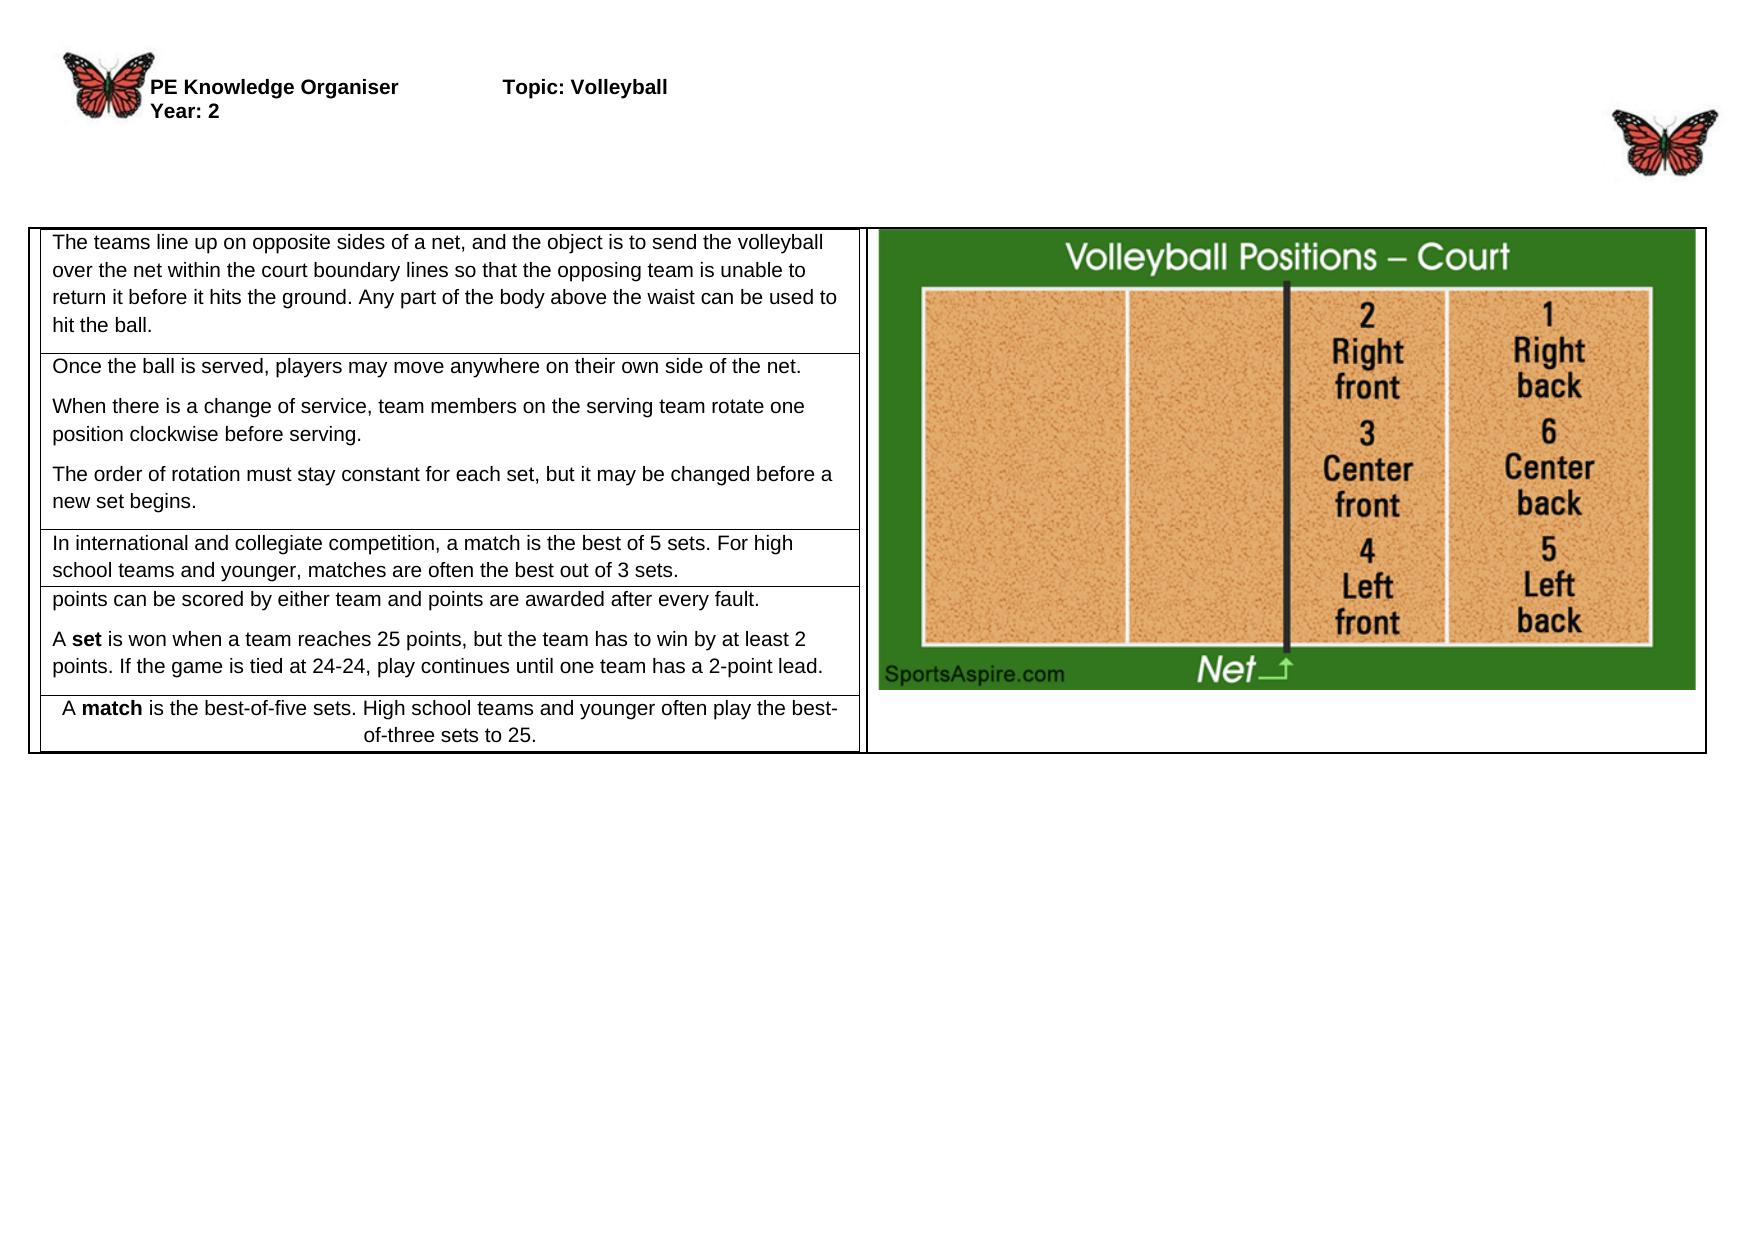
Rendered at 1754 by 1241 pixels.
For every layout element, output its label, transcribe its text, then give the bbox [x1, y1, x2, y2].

table_cell Good to Know [41, 230, 859, 353]
table_cell Good to Know [41, 530, 859, 586]
table_cell [868, 229, 1705, 752]
picture [878, 229, 1696, 690]
table_cell Good to Know [41, 354, 859, 529]
table_cell Good to Know [41, 587, 859, 695]
picture [167, 82, 176, 92]
picture [1589, 75, 1743, 209]
table_cell Good to Know [41, 696, 859, 751]
picture [43, 18, 176, 151]
